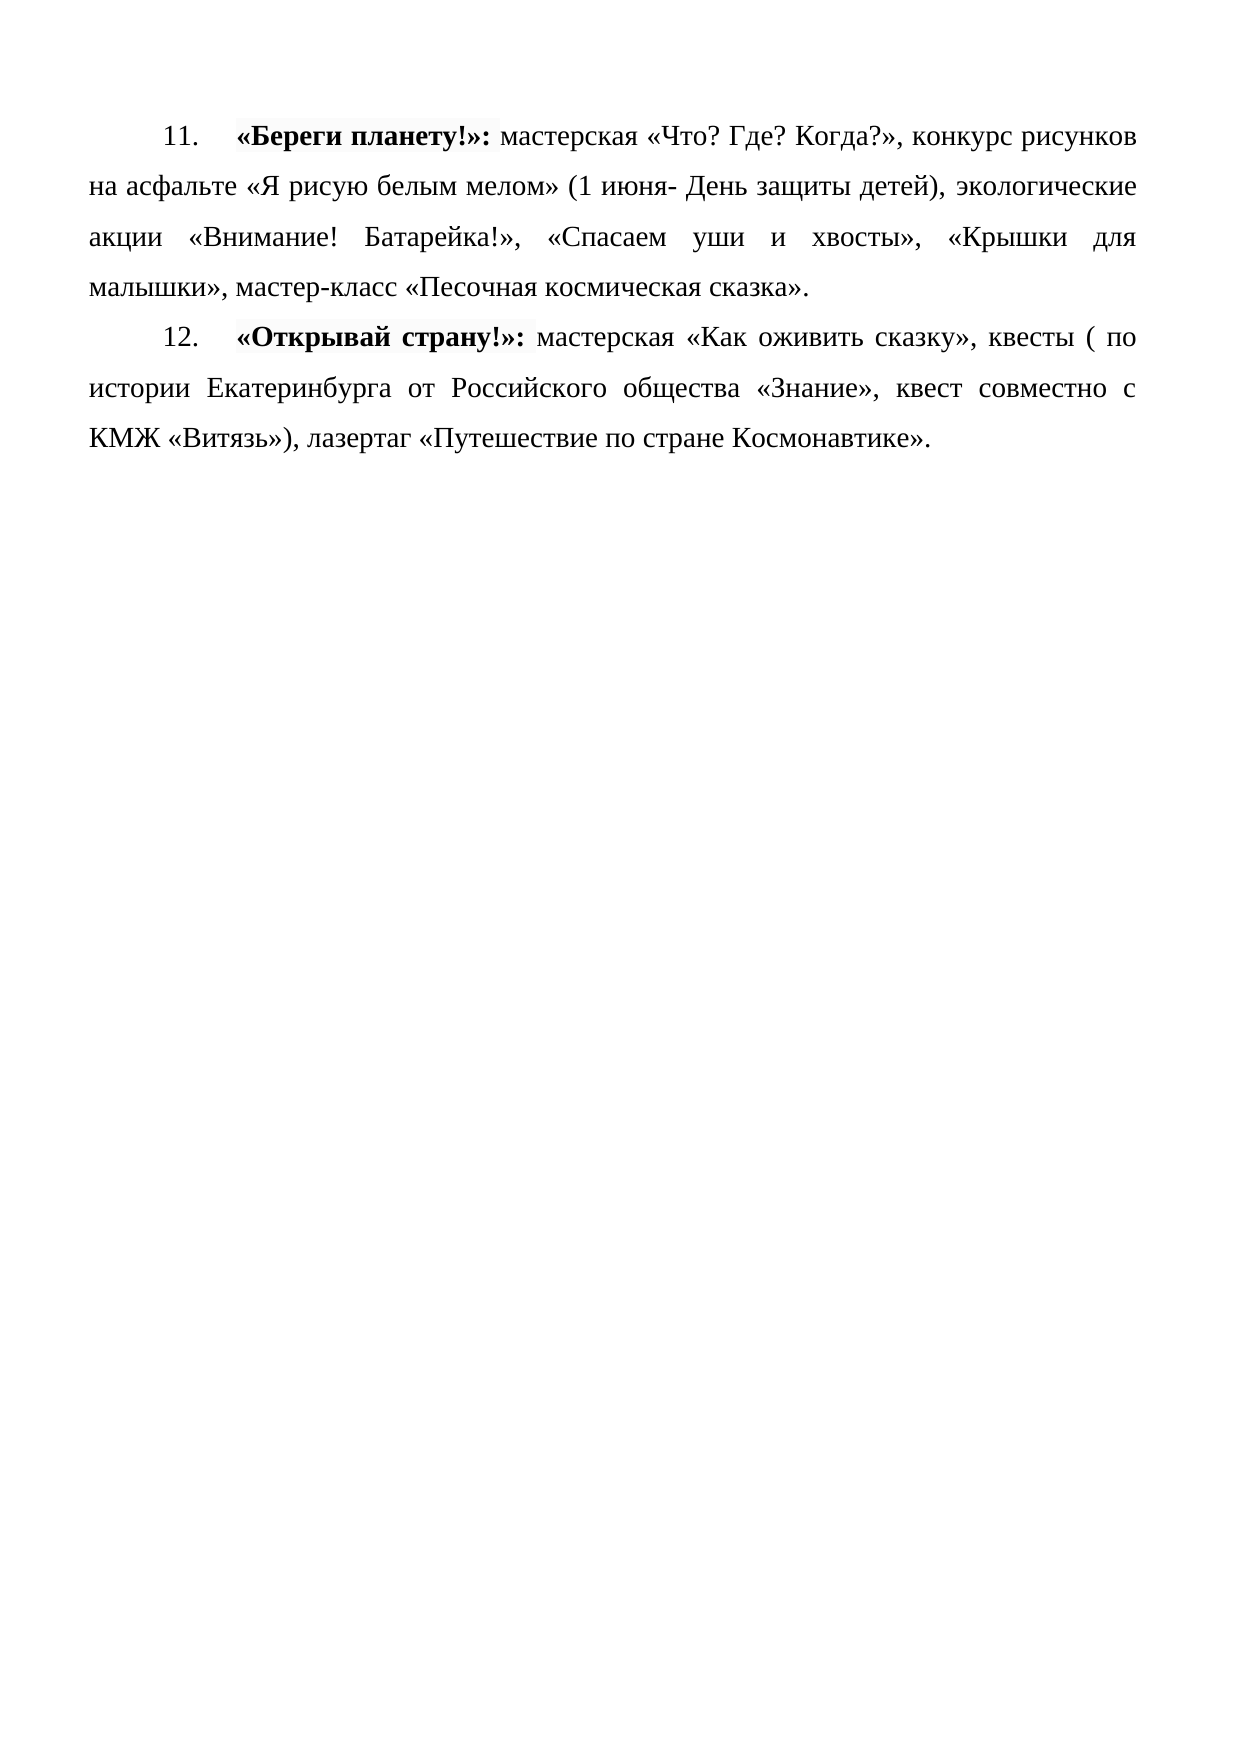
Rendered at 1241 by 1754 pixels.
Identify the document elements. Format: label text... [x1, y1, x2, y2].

list «Открывай страну!»: мастерская «Как оживить сказку», квесты ( по истории Екатеринбурга от Российского общества «Знание», квест совместно с КМЖ «Витязь»), лазертаг «Путешествие по стране Космонавтике». [89, 403, 1137, 453]
list «Береги планету!»: мастерская «Что? Где? Когда?», конкурс рисунков на асфальте «Я рисую белым мелом» (1 июня- День защиты детей), экологические акции «Внимание! Батарейка!», «Спасаем уши и хвосты», «Крышки для малышки», мастер-класс «Песочная космическая сказка». [89, 252, 1137, 303]
list «Открывай страну!»: мастерская «Как оживить сказку», квесты ( по истории Екатеринбурга от Российского общества «Знание», квест совместно с КМЖ «Витязь»), лазертаг «Путешествие по стране Космонавтике». [89, 319, 1137, 370]
list «Береги планету!»: мастерская «Что? Где? Когда?», конкурс рисунков на асфальте «Я рисую белым мелом» (1 июня- День защиты детей), экологические акции «Внимание! Батарейка!», «Спасаем уши и хвосты», «Крышки для малышки», мастер-класс «Песочная космическая сказка». [89, 118, 1137, 219]
